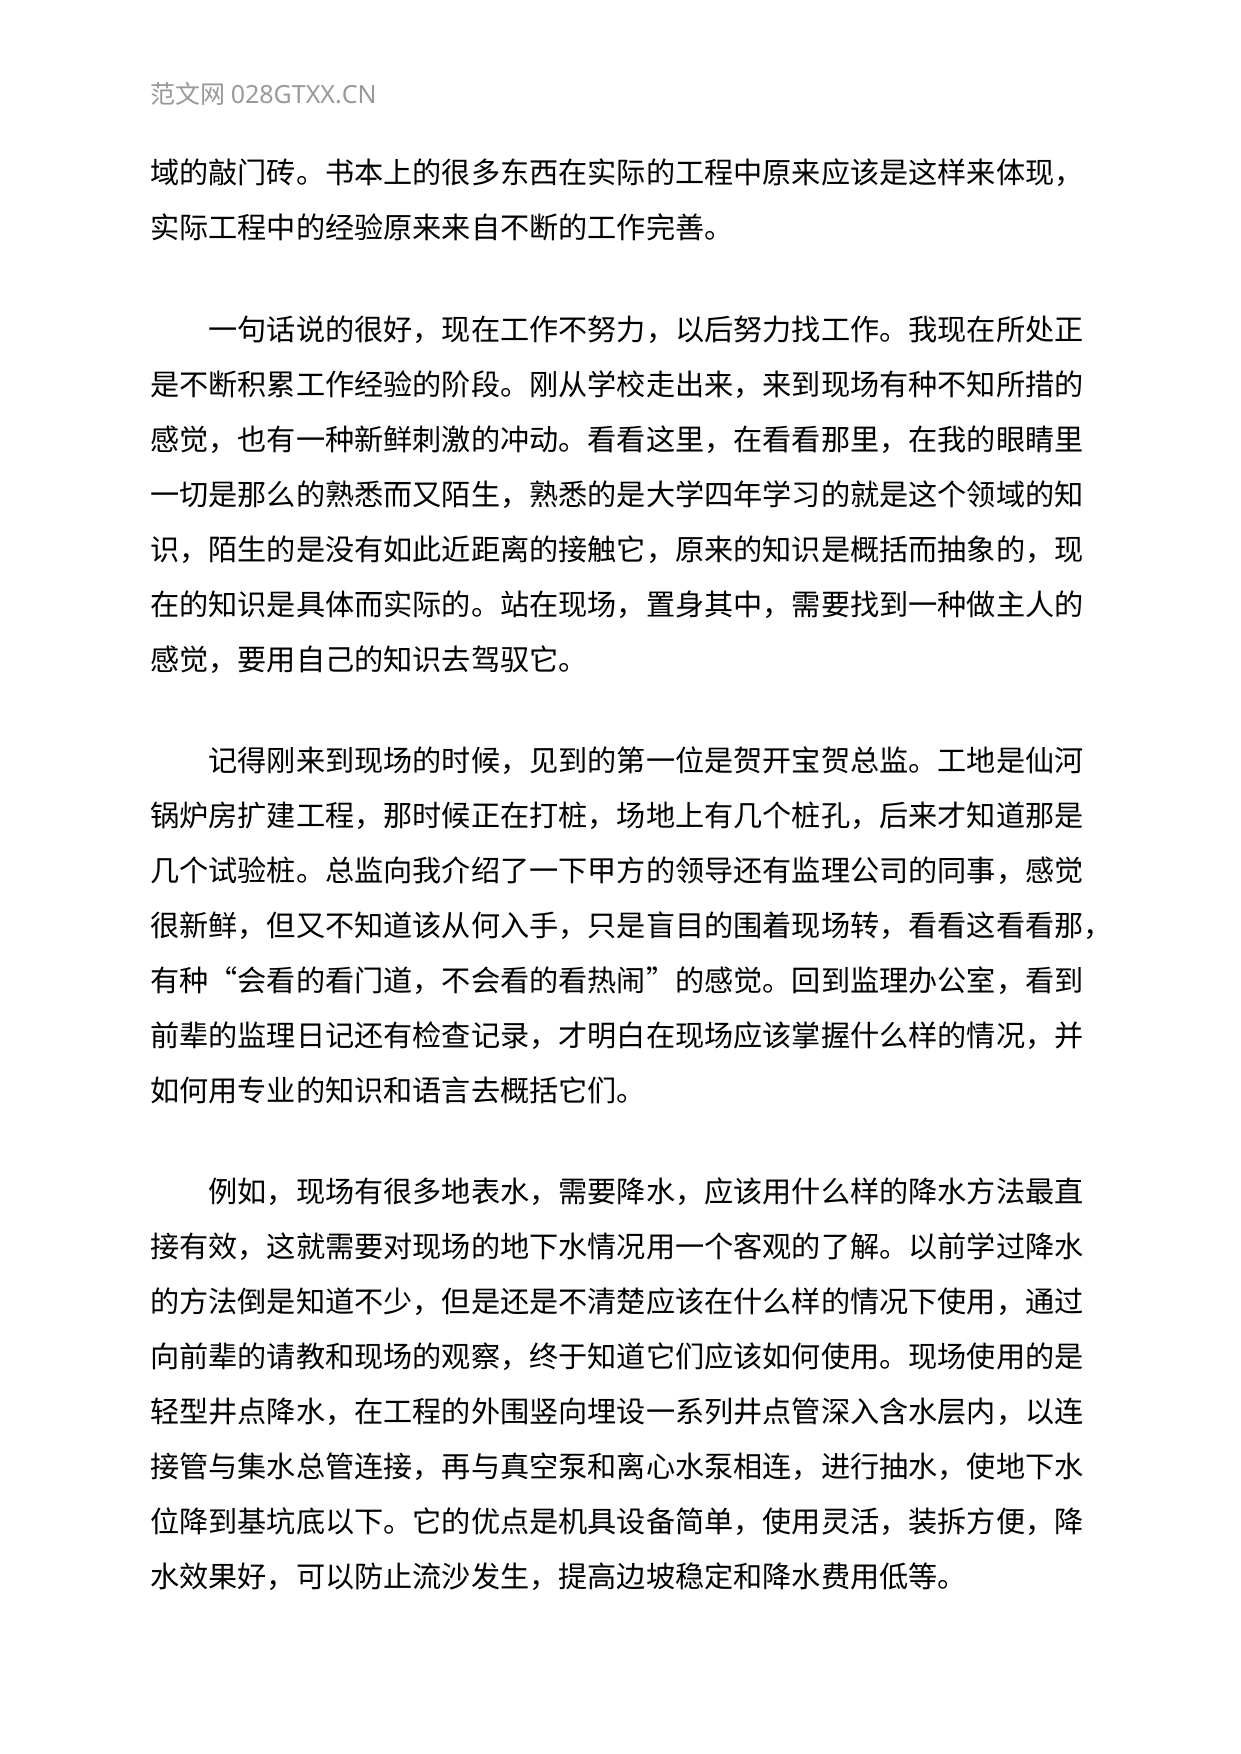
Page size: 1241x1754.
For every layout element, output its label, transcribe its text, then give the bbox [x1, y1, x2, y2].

text 例如，现场有很多地表水，需要降水，应该用什么样的降水方法最直接有效，这就需要对现场的地下水情况用一个客观的了解。以前学过降水的方法倒是知道不少，但是还是不清楚应该在什么样的情况下使用，通过向前辈的请教和现场的观察，终于知道它们应该如何使用。现场使用的是轻型井点降水，在工程的外围竖向埋设一系列井点管深入含水层内，以连接管与集水总管连接，再与真空泵和离心水泵相连，进行抽水，使地下水位降到基坑底以下。它的优点是机具设备简单，使用灵活，装拆方便，降水效果好，可以防止流沙发生，提高边坡稳定和降水费用低等。 [150, 1169, 1090, 1596]
text 记得刚来到现场的时候，见到的第一位是贺开宝贺总监。工地是仙河锅炉房扩建工程，那时候正在打桩，场地上有几个桩孔，后来才知道那是几个试验桩。总监向我介绍了一下甲方的领导还有监理公司的同事，感觉很新鲜，但又不知道该从何入手，只是盲目的围着现场转，看看这看看那，有种“会看的看门道，不会看的看热闹”的感觉。回到监理办公室，看到前辈的监理日记还有检查记录，才明白在现场应该掌握什么样的情况，并如何用专业的知识和语言去概括它们。 [150, 738, 1090, 1109]
text 一句话说的很好，现在工作不努力，以后努力找工作。我现在所处正是不断积累工作经验的阶段。刚从学校走出来，来到现场有种不知所措的感觉，也有一种新鲜刺激的冲动。看看这里，在看看那里，在我的眼睛里一切是那么的熟悉而又陌生，熟悉的是大学四年学习的就是这个领域的知识，陌生的是没有如此近距离的接触它，原来的知识是概括而抽象的，现在的知识是具体而实际的。站在现场，置身其中，需要找到一种做主人的感觉，要用自己的知识去驾驭它。 [150, 307, 1090, 678]
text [150, 150, 1090, 247]
